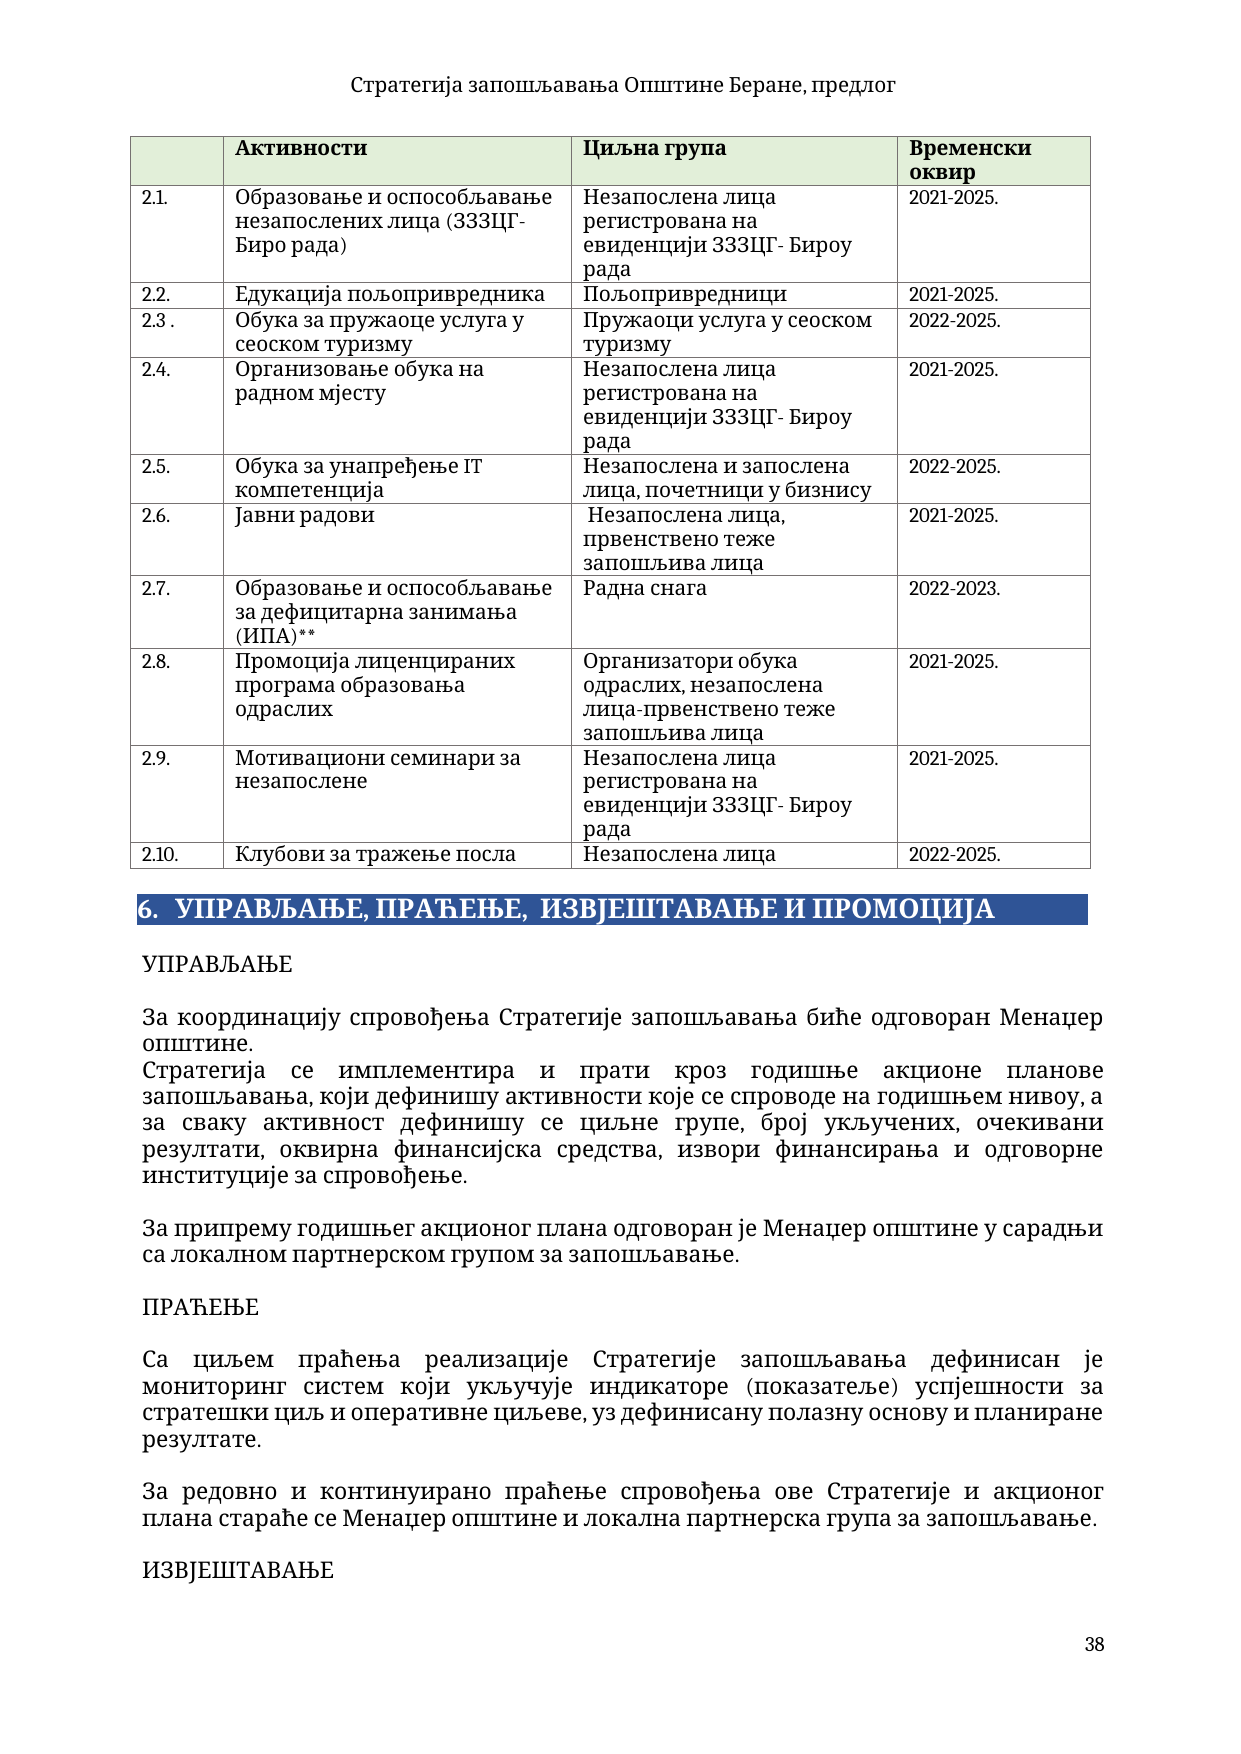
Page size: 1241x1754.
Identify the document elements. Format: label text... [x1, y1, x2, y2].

table_header Временски оквир [898, 137, 1090, 185]
table_cell Мотивациони семинари за незапослене [224, 746, 571, 842]
table_cell Организовање обука на радном мјесту [224, 358, 571, 453]
text ПРАЋЕЊЕ [142, 1294, 1104, 1321]
text УПРАВЉАЊЕ [142, 952, 1104, 978]
text ИЗВЈЕШТАВАЊЕ [142, 1558, 1104, 1584]
table_header [131, 137, 223, 185]
table_cell 2.6. [131, 504, 223, 575]
table_cell Обука за пружаоце услуга у сеоском туризму [224, 309, 571, 357]
table_cell 2021-2025. [898, 504, 1090, 575]
text За припрему годишњег акционог плана одговоран је Менаџер општине у сарадњи са локалном партнерском групом за запошљавање. [142, 1216, 1104, 1268]
table_cell Пружаоци услуга у сеоском туризму [572, 309, 897, 357]
text Са циљем праћења реализације Стратегије запошљавања дефинисан је мониторинг систем који укључује индикаторе (показатеље) успјешности за стратешки циљ и оперативне циљеве, уз дефинисану полазну основу и планиране резултате. [142, 1347, 1104, 1453]
table_cell 2021-2025. [898, 649, 1090, 745]
table_cell Едукација пољопривредника [224, 283, 571, 308]
table_cell Радна снага [572, 576, 897, 648]
table_cell 2.7. [131, 576, 223, 648]
table_cell 2.5. [131, 455, 223, 502]
table_cell УПРАВЉАЊЕ, ПРАЋЕЊЕ, ИЗВЈЕШТАВАЊЕ И ПРОМОЦИЈА [131, 868, 1099, 928]
table_cell Обука за унапређење IT компетенција [224, 455, 571, 502]
table_cell Незапослена лица регистрована на евиденцији ЗЗЗЦГ- Бироу рада [572, 358, 897, 453]
table_cell 2.3 . [131, 309, 223, 357]
text За координацију спровођења Стратегије запошљавања биће одговоран Менаџер општине. [142, 1005, 1104, 1057]
table_cell Незапослена лица, првенствено теже запошљива лица [572, 504, 897, 575]
table_cell Образовање и оспособљавање незапослених лица (ЗЗЗЦГ- Биро рада) [224, 186, 571, 282]
table_cell 2.2. [131, 283, 223, 308]
table_cell Незапослена лица регистрована на евиденцији ЗЗЗЦГ- Бироу рада [572, 746, 897, 842]
table_cell Промоција лиценцираних програма образовања одраслих [224, 649, 571, 745]
table_cell Незапослена и запослена лица, почетници у бизнису [572, 455, 897, 502]
table_cell 2022-2025. [898, 309, 1090, 357]
table_cell 2021-2025. [898, 186, 1090, 282]
table_header Активности [224, 137, 571, 185]
table_cell 2.1. [131, 186, 223, 282]
table_cell Клубови за тражење посла [224, 843, 571, 868]
table_cell 2021-2025. [898, 358, 1090, 453]
table_cell 2022-2023. [898, 576, 1090, 648]
table_cell Незапослена лица [572, 843, 897, 868]
table_header Циљна група [572, 137, 897, 185]
table_cell 2.4. [131, 358, 223, 453]
table_cell 2022-2025. [898, 455, 1090, 502]
table_cell Образовање и оспособљавање за дефицитарна занимања (ИПА)** [224, 576, 571, 648]
table_cell Пољопривредници [572, 283, 897, 308]
table_cell 2021-2025. [898, 746, 1090, 842]
table_cell Јавни радови [224, 504, 571, 575]
table_cell Организатори обука одраслих, незапослена лица-првенствено теже запошљива лица [572, 649, 897, 745]
table_cell 2.9. [131, 746, 223, 842]
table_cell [572, 186, 897, 282]
table_cell 2.8. [131, 649, 223, 745]
table_cell 2022-2025. [898, 843, 1090, 868]
table_cell 2021-2025. [898, 283, 1090, 308]
text За редовно и континуирано праћење спровођења ове Стратегије и акционог плана стараће се Менаџер општине и локална партнерска група за запошљавање. [142, 1479, 1104, 1532]
text Стратегија се имплементира и прати кроз годишње акционе планове запошљавања, који дефинишу активности које се спроводе на годишњем нивоу, а за сваку активност дефинишу се циљне групе, број укључених, очекивани резултати, оквирна финансијска средства, извори финансирања и одговорне институције за спровођење. [142, 1057, 1104, 1189]
table_cell 2.10. [131, 843, 223, 868]
